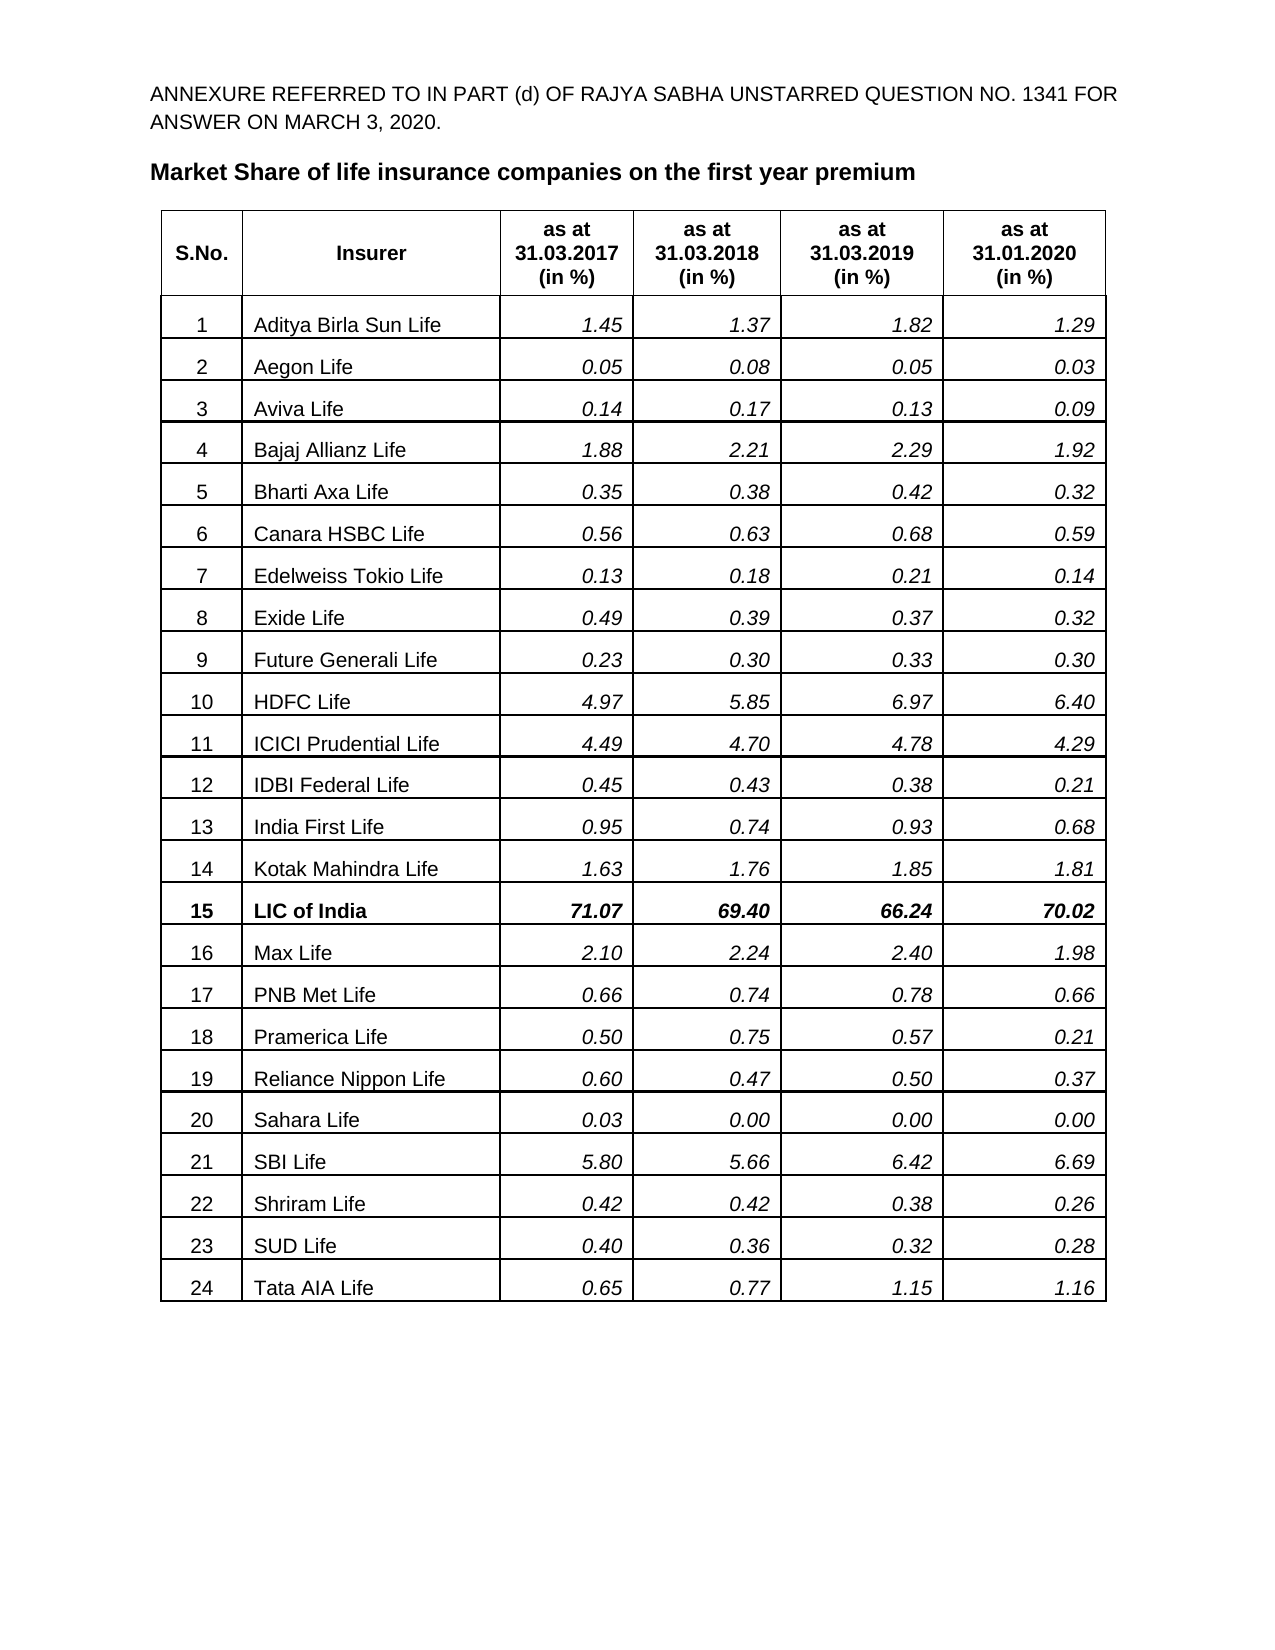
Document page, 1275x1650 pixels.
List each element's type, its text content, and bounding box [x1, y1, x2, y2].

table_cell 0.17 [634, 381, 780, 420]
table_header as at 31.03.2018 (in %) [634, 211, 780, 295]
table_cell 0.75 [634, 1009, 780, 1048]
table_cell Aegon Life [243, 339, 499, 378]
table_cell Bharti Axa Life [243, 464, 499, 504]
table_cell 3 [162, 381, 241, 420]
table_cell 0.38 [782, 1176, 942, 1216]
table_cell 2.21 [634, 423, 780, 462]
table_cell 0.42 [782, 464, 942, 504]
table_cell 0.93 [782, 799, 942, 839]
table_cell Kotak Mahindra Life [243, 841, 499, 881]
text Market Share of life insurance companies on the first year premium [150, 158, 1125, 185]
table_cell 69.40 [634, 883, 780, 923]
table_cell 0.08 [634, 339, 780, 378]
table_cell 0.14 [944, 548, 1105, 588]
table_cell 6 [162, 506, 241, 546]
table_cell 1.92 [944, 423, 1105, 462]
table_cell 0.35 [501, 464, 632, 504]
table_cell 4.49 [501, 716, 632, 755]
table_cell 0.95 [501, 799, 632, 839]
table_cell 0.13 [782, 381, 942, 420]
table_cell 1.82 [782, 296, 942, 337]
table_cell 0.43 [634, 758, 780, 797]
table_cell 0.28 [944, 1218, 1105, 1258]
table_cell 71.07 [501, 883, 632, 923]
table_header as at 31.03.2017 (in %) [501, 211, 633, 295]
table_cell 0.63 [634, 506, 780, 546]
table_cell 8 [162, 590, 241, 630]
table_cell 0.03 [944, 339, 1105, 378]
table_cell Future Generali Life [243, 632, 499, 672]
table_cell 1.37 [634, 296, 780, 337]
table_cell 0.56 [501, 506, 632, 546]
table_cell 0.74 [634, 967, 780, 1007]
table_cell 1.63 [501, 841, 632, 881]
table_cell SBI Life [243, 1134, 499, 1174]
table_cell Canara HSBC Life [243, 506, 499, 546]
table_header as at 31.03.2019 (in %) [781, 211, 943, 295]
table_header S.No. [162, 211, 242, 295]
table_cell Aviva Life [243, 381, 499, 420]
table_cell 0.32 [944, 464, 1105, 504]
table_cell LIC of India [243, 883, 499, 923]
table_cell 1.45 [501, 296, 632, 337]
table_cell 18 [162, 1009, 241, 1048]
table_cell 1 [162, 296, 241, 337]
table_cell IDBI Federal Life [243, 758, 499, 797]
text ANNEXURE REFERRED TO IN PART (d) OF RAJYA SABHA UNSTARRED QUESTION NO. 1341 FOR ANSWER ON MARCH 3, 2020. [150, 82, 1125, 133]
table_cell 6.40 [944, 674, 1105, 713]
table_cell Max Life [243, 925, 499, 965]
table_cell 9 [162, 632, 241, 672]
table_cell 0.05 [501, 339, 632, 378]
table_cell 0.21 [782, 548, 942, 588]
table_cell 17 [162, 967, 241, 1007]
table_cell 1.76 [634, 841, 780, 881]
table_cell 0.26 [944, 1176, 1105, 1216]
table_header as at 31.01.2020 (in %) [944, 211, 1105, 295]
table_cell SUD Life [243, 1218, 499, 1258]
table_cell 6.97 [782, 674, 942, 713]
table_cell 0.14 [501, 381, 632, 420]
table_cell 1.16 [944, 1260, 1105, 1300]
table_cell 0.59 [944, 506, 1105, 546]
table_cell 15 [162, 883, 241, 923]
table_cell Pramerica Life [243, 1009, 499, 1048]
table_cell 5.80 [501, 1134, 632, 1174]
table_cell 0.68 [782, 506, 942, 546]
table_cell 1.98 [944, 925, 1105, 965]
table_cell 19 [162, 1051, 241, 1090]
table_cell 0.50 [501, 1009, 632, 1048]
table_cell Shriram Life [243, 1176, 499, 1216]
table_cell 0.50 [782, 1051, 942, 1090]
table_cell 4.29 [944, 716, 1105, 755]
table_cell 0.60 [501, 1051, 632, 1090]
table_cell 1.15 [782, 1260, 942, 1300]
table_cell Reliance Nippon Life [243, 1051, 499, 1090]
table_cell Edelweiss Tokio Life [243, 548, 499, 588]
table_cell 1.88 [501, 423, 632, 462]
table_cell 0.09 [944, 381, 1105, 420]
table_cell 20 [162, 1093, 241, 1132]
table_cell 0.66 [944, 967, 1105, 1007]
table_cell 0.32 [782, 1218, 942, 1258]
table_cell 0.45 [501, 758, 632, 797]
table_cell 2 [162, 339, 241, 378]
table_cell 0.00 [944, 1093, 1105, 1132]
table_cell 2.40 [782, 925, 942, 965]
table_cell 0.00 [634, 1093, 780, 1132]
table_cell HDFC Life [243, 674, 499, 713]
table_cell 13 [162, 799, 241, 839]
table_cell 6.42 [782, 1134, 942, 1174]
table_cell Sahara Life [243, 1093, 499, 1132]
table_cell 5 [162, 464, 241, 504]
table_cell 16 [162, 925, 241, 965]
table_cell 6.69 [944, 1134, 1105, 1174]
table_cell 7 [162, 548, 241, 588]
table_cell 4.70 [634, 716, 780, 755]
table_cell 0.21 [944, 1009, 1105, 1048]
table_cell 0.38 [782, 758, 942, 797]
table_cell 24 [162, 1260, 241, 1300]
table_cell 0.38 [634, 464, 780, 504]
table_cell 0.74 [634, 799, 780, 839]
table_cell 2.10 [501, 925, 632, 965]
table_cell 0.57 [782, 1009, 942, 1048]
table_cell 23 [162, 1218, 241, 1258]
table_cell 12 [162, 758, 241, 797]
table_cell 0.37 [944, 1051, 1105, 1090]
table_cell 1.81 [944, 841, 1105, 881]
table_cell PNB Met Life [243, 967, 499, 1007]
table_cell 0.23 [501, 632, 632, 672]
table_cell Bajaj Allianz Life [243, 423, 499, 462]
table_cell 0.42 [501, 1176, 632, 1216]
table_cell 1.85 [782, 841, 942, 881]
table_cell 0.39 [634, 590, 780, 630]
table_cell Tata AIA Life [243, 1260, 499, 1300]
table_cell 1.29 [944, 296, 1105, 337]
table_cell 0.77 [634, 1260, 780, 1300]
table_cell 0.30 [944, 632, 1105, 672]
table_cell 0.33 [782, 632, 942, 672]
table_cell 0.47 [634, 1051, 780, 1090]
table_cell 0.42 [634, 1176, 780, 1216]
table_cell 70.02 [944, 883, 1105, 923]
table_cell 14 [162, 841, 241, 881]
table_cell 0.18 [634, 548, 780, 588]
table_cell 2.29 [782, 423, 942, 462]
table_cell 0.00 [782, 1093, 942, 1132]
table_cell ICICI Prudential Life [243, 716, 499, 755]
table_cell 0.49 [501, 590, 632, 630]
table_cell 0.21 [944, 758, 1105, 797]
table_cell 22 [162, 1176, 241, 1216]
table_cell 0.66 [501, 967, 632, 1007]
table_cell 0.65 [501, 1260, 632, 1300]
table_cell 5.85 [634, 674, 780, 713]
table_cell 0.30 [634, 632, 780, 672]
table_header Insurer [243, 211, 500, 295]
table_cell 0.36 [634, 1218, 780, 1258]
table_cell 2.24 [634, 925, 780, 965]
table_cell Exide Life [243, 590, 499, 630]
table_cell 4 [162, 423, 241, 462]
table_cell 66.24 [782, 883, 942, 923]
table_cell 10 [162, 674, 241, 713]
table_cell 5.66 [634, 1134, 780, 1174]
table_cell 11 [162, 716, 241, 755]
table_cell 0.37 [782, 590, 942, 630]
table_cell India First Life [243, 799, 499, 839]
table_cell 0.05 [782, 339, 942, 378]
table_cell 0.40 [501, 1218, 632, 1258]
table_cell 0.03 [501, 1093, 632, 1132]
table_cell 21 [162, 1134, 241, 1174]
table_cell 4.97 [501, 674, 632, 713]
table_cell Aditya Birla Sun Life [243, 296, 499, 337]
table_cell 0.78 [782, 967, 942, 1007]
table_cell 0.68 [944, 799, 1105, 839]
table_cell 0.13 [501, 548, 632, 588]
table_cell 0.32 [944, 590, 1105, 630]
table_cell 4.78 [782, 716, 942, 755]
